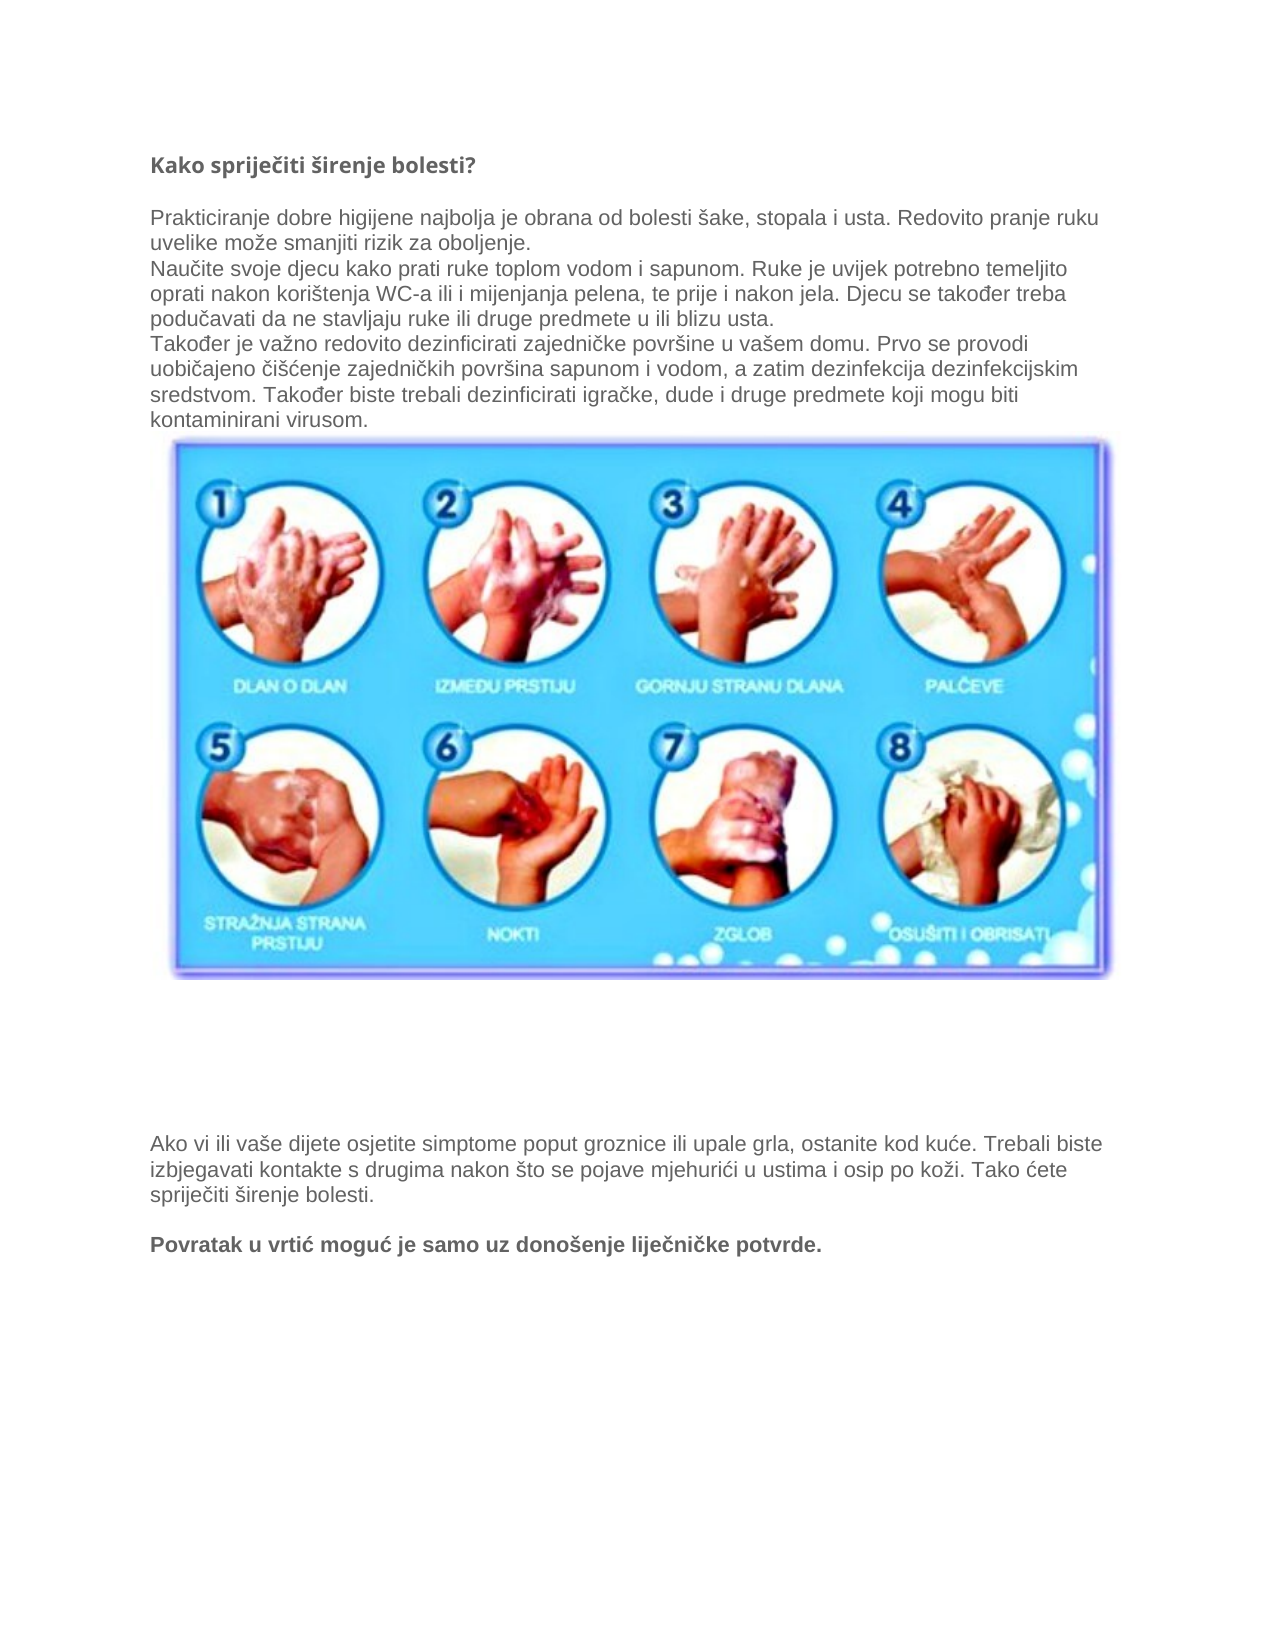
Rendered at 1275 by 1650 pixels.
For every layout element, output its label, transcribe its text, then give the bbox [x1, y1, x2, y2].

text Prakticiranje dobre higijene najbolja je obrana od bolesti šake, stopala i usta. Redovito pranje ruku uvelike može smanjiti rizik za oboljenje. Naučite svoje djecu kako prati ruke toplom vodom i sapunom. Ruke je uvijek potrebno temeljito oprati nakon korištenja WC-a ili i mijenjanja pelena, te prije i nakon jela. Djecu se također treba podučavati da ne stavljaju ruke ili druge predmete u ili blizu usta. Također je važno redovito dezinficirati zajedničke površine u vašem domu. Prvo se provodi uobičajeno čišćenje zajedničkih površina sapunom i vodom, a zatim dezinfekcija dezinfekcijskim sredstvom. Također biste trebali dezinficirati igračke, dude i druge predmete koji mogu biti kontaminirani virusom. [150, 180, 1125, 431]
picture [150, 431, 1125, 980]
text Kako spriječiti širenje bolesti? [150, 150, 1125, 180]
text Povratak u vrtić moguć je samo uz donošenje liječničke potvrde. [150, 1207, 1125, 1257]
text Ako vi ili vaše dijete osjetite simptome poput groznice ili upale grla, ostanite kod kuće. Trebali biste izbjegavati kontakte s drugima nakon što se pojave mjehurići u ustima i osip po koži. Tako ćete spriječiti širenje bolesti. [150, 1106, 1125, 1207]
